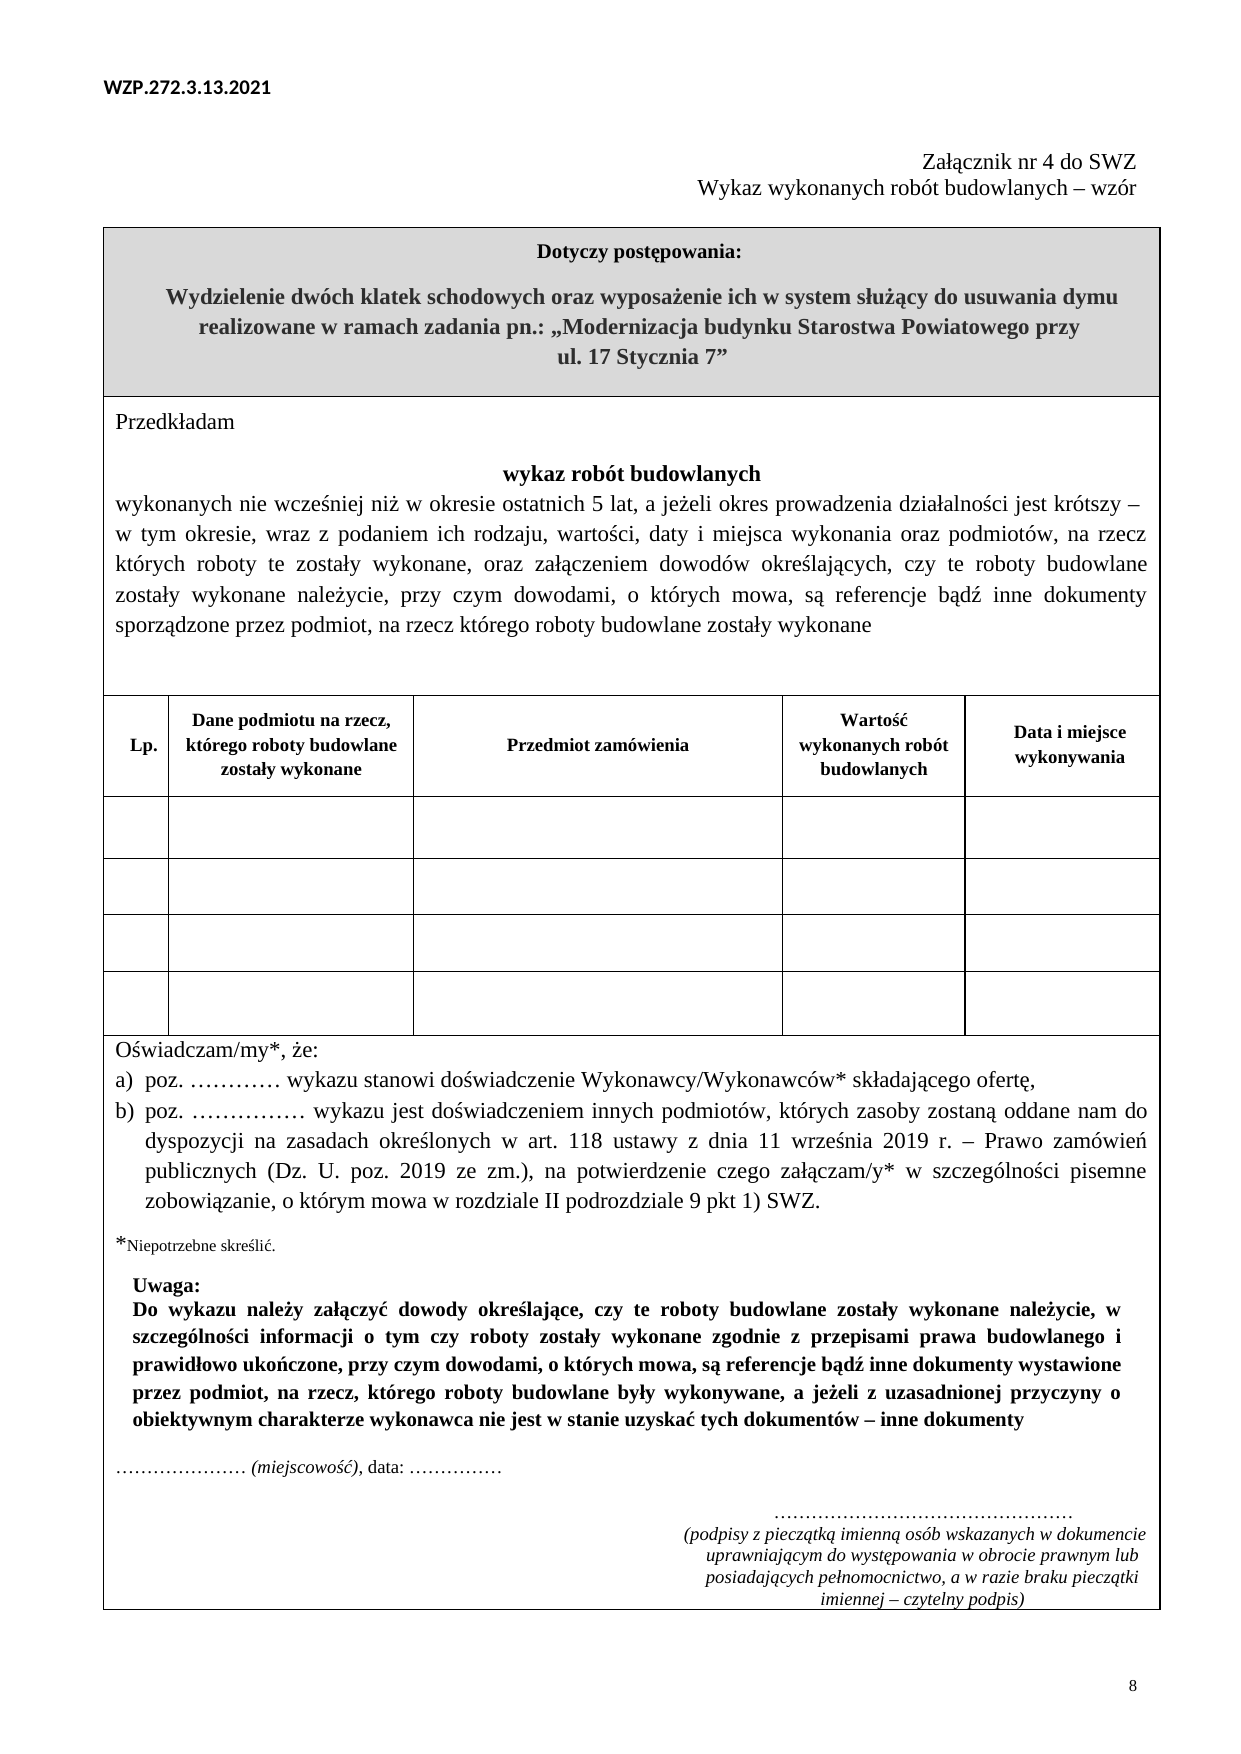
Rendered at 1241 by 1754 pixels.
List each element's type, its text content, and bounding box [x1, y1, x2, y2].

table_cell [104, 859, 168, 914]
table_cell Lp. [104, 696, 168, 796]
table_cell [169, 859, 413, 914]
table_cell Przedmiot zamówienia [414, 696, 782, 796]
table_cell Dane podmiotu na rzecz, którego roboty budowlane zostały wykonane [169, 696, 413, 796]
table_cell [104, 1036, 1159, 1609]
table_cell [169, 915, 413, 971]
table_cell [414, 797, 782, 857]
table_cell [966, 972, 1159, 1035]
text Załącznik nr 4 do SWZ [103, 148, 1137, 174]
table_cell [966, 859, 1159, 914]
table_cell [783, 797, 964, 857]
table_cell [414, 859, 782, 914]
table_cell [104, 797, 168, 857]
table_cell [414, 915, 782, 971]
table_cell [783, 972, 964, 1035]
table_cell [104, 915, 168, 971]
table_cell [783, 915, 964, 971]
table_cell [169, 797, 413, 857]
table_cell [414, 972, 782, 1035]
table_cell [104, 972, 168, 1035]
table_cell [966, 797, 1159, 857]
table_cell Przedkładam wykaz robót budowlanych wykonanych nie wcześniej niż w okresie ostatnich 5 lat, a jeżeli okres prowadzenia działalności jest krótszy – w tym okresie, wraz z podaniem ich rodzaju, wartości, daty i miejsca wykonania oraz podmiotów, na rzecz których roboty te zostały wykonane, oraz załączeniem dowodów określających, czy te roboty budowlane zostały wykonane należycie, przy czym dowodami, o których mowa, są referencje bądź inne dokumenty sporządzone przez podmiot, na rzecz którego roboty budowlane zostały wykonane [104, 397, 1159, 695]
table_cell [169, 972, 413, 1035]
text Wykaz wykonanych robót budowlanych – wzór [103, 174, 1137, 200]
table_cell [966, 915, 1159, 971]
table_cell Wartość wykonanych robót budowlanych [783, 696, 964, 796]
table_header Dotyczy postępowania: Wydzielenie dwóch klatek schodowych oraz wyposażenie ich w system służący do usuwania dymu realizowane w ramach zadania pn.: „Modernizacja budynku Starostwa Powiatowego przy ul. 17 Stycznia 7” [104, 228, 1159, 396]
table_cell Data i miejsce wykonywania [966, 696, 1159, 796]
table_cell [783, 859, 964, 914]
